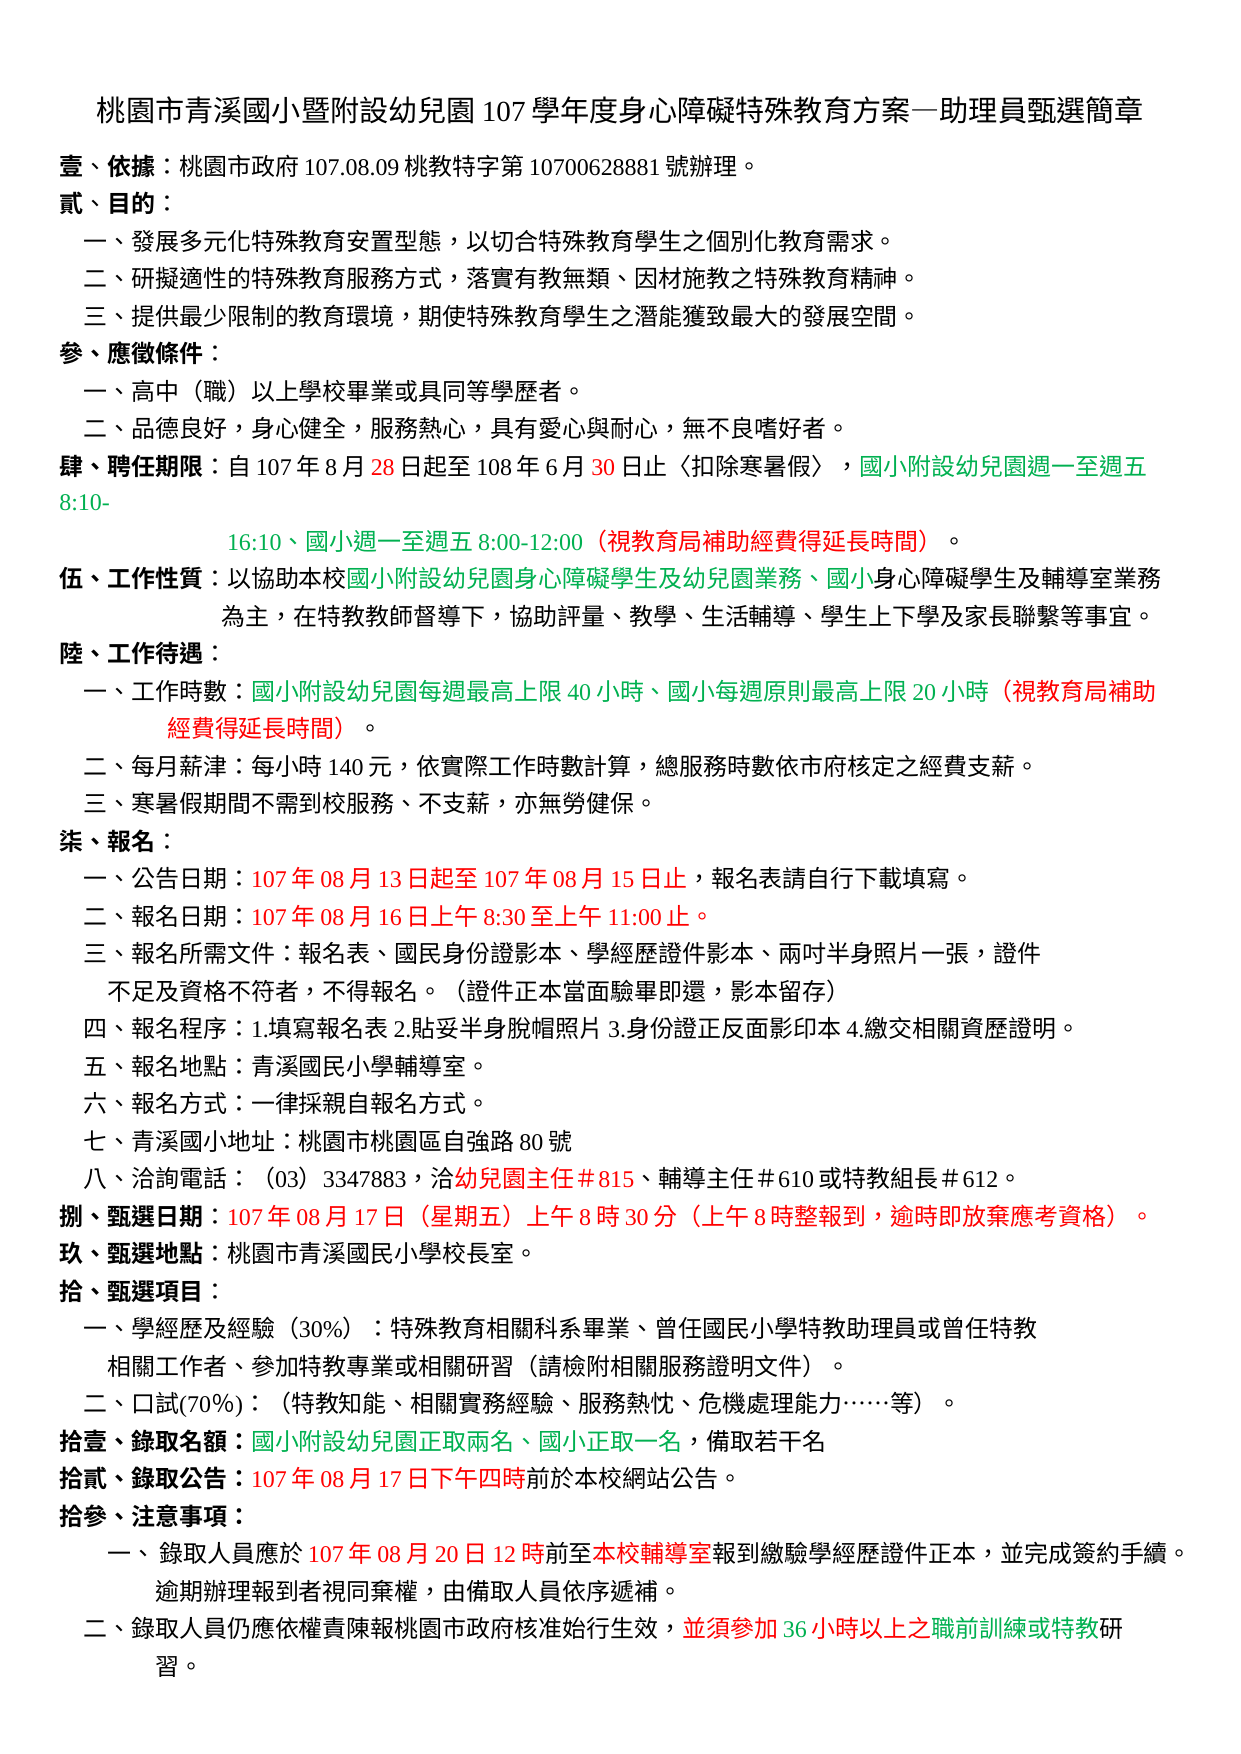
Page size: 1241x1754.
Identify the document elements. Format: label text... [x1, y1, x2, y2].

text 16:10、國小週一至週五8:00-12:00（視教育局補助經費得延長時間）。 [59, 521, 1181, 558]
text 肆、聘任期限：自107年8月28日起至108年6月30日止〈扣除寒暑假〉，國小附設幼兒園週一至週五8:10- [59, 446, 1181, 521]
text 經費得延長時間）。 [59, 708, 1181, 746]
list 錄取人員應於107年08月20日12時前至本校輔導室報到繳驗學經歷證件正本，並完成簽約手續。 [107, 1533, 1181, 1571]
text 貳、目的： [59, 183, 1181, 221]
text 習。 [59, 1646, 1181, 1683]
text 二、研擬適性的特殊教育服務方式，落實有教無類、因材施教之特殊教育精神。 [59, 258, 1181, 296]
text 一、高中（職）以上學校畢業或具同等學歷者。 [59, 371, 1181, 408]
text 二、口試(70％)：（特教知能、相關實務經驗、服務熱忱、危機處理能力……等）。 [59, 1383, 1181, 1421]
text 拾參、注意事項： [59, 1496, 1181, 1533]
list 逾期辦理報到者視同棄權，由備取人員依序遞補。 [155, 1571, 1181, 1608]
text 一、發展多元化特殊教育安置型態，以切合特殊教育學生之個別化教育需求。 [59, 221, 1181, 258]
text 拾、甄選項目： [59, 1271, 1181, 1308]
text 一、學經歷及經驗（30%）：特殊教育相關科系畢業、曾任國民小學特教助理員或曾任特教 [59, 1308, 1181, 1346]
text 五、報名地點：青溪國民小學輔導室。 [59, 1046, 1181, 1083]
text 參、應徵條件： [59, 333, 1181, 371]
text 拾壹、錄取名額：國小附設幼兒園正取兩名、國小正取一名，備取若干名 [59, 1421, 1181, 1458]
text 一、工作時數：國小附設幼兒園每週最高上限40小時、國小每週原則最高上限20小時（視教育局補助 [59, 671, 1181, 708]
text 伍、工作性質：以協助本校國小附設幼兒園身心障礙學生及幼兒園業務、國小身心障礙學生及輔導室業務為主，在特教教師督導下，協助評量、教學、生活輔導、學生上下學及家長聯繫等事宜。 [59, 558, 1181, 633]
text 桃園市青溪國小暨附設幼兒園107學年度身心障礙特殊教育方案—助理員甄選簡章 [59, 71, 1181, 146]
text 相關工作者、參加特教專業或相關研習（請檢附相關服務證明文件）。 [59, 1346, 1181, 1383]
text 三、寒暑假期間不需到校服務、不支薪，亦無勞健保。 [59, 783, 1181, 821]
text 四、報名程序：1.填寫報名表2.貼妥半身脫帽照片3.身份證正反面影印本4.繳交相關資歷證明。 [59, 1008, 1181, 1046]
text 三、提供最少限制的教育環境，期使特殊教育學生之潛能獲致最大的發展空間。 [59, 296, 1181, 333]
text 陸、工作待遇： [59, 633, 1181, 671]
text 一、公告日期：107年08月13日起至107年08月15日止，報名表請自行下載填寫。 [59, 858, 1181, 896]
text 七、青溪國小地址：桃園市桃園區自強路80號 [59, 1121, 1181, 1158]
text 二、品德良好，身心健全，服務熱心，具有愛心與耐心，無不良嗜好者。 [59, 408, 1181, 446]
text 二、報名日期：107年08月16日上午8:30至上午11:00止。 [59, 896, 1181, 933]
text 壹、依據：桃園市政府107.08.09桃教特字第10700628881號辦理。 [59, 146, 1181, 183]
text 柒、報名： [59, 821, 1181, 858]
text 玖、甄選地點：桃園市青溪國民小學校長室。 [59, 1233, 1181, 1271]
text 六、報名方式：一律採親自報名方式。 [59, 1083, 1181, 1121]
text 二、錄取人員仍應依權責陳報桃園市政府核准始行生效，並須參加36小時以上之職前訓練或特教研 [59, 1608, 1181, 1646]
text 三、報名所需文件：報名表、國民身份證影本、學經歷證件影本、兩吋半身照片一張，證件 [59, 933, 1181, 971]
text 不足及資格不符者，不得報名。（證件正本當面驗畢即還，影本留存） [59, 971, 1181, 1008]
text 捌、甄選日期：107年08月17日（星期五）上午8時30分（上午8時整報到，逾時即放棄應考資格）。 [59, 1196, 1181, 1233]
text 八、洽詢電話：（03）3347883，洽幼兒園主任＃815、輔導主任＃610或特教組長＃612。 [59, 1158, 1181, 1196]
text 拾貳、錄取公告：107年08月17日下午四時前於本校網站公告。 [59, 1458, 1181, 1496]
text 二、每月薪津：每小時140元，依實際工作時數計算，總服務時數依市府核定之經費支薪。 [59, 746, 1181, 783]
